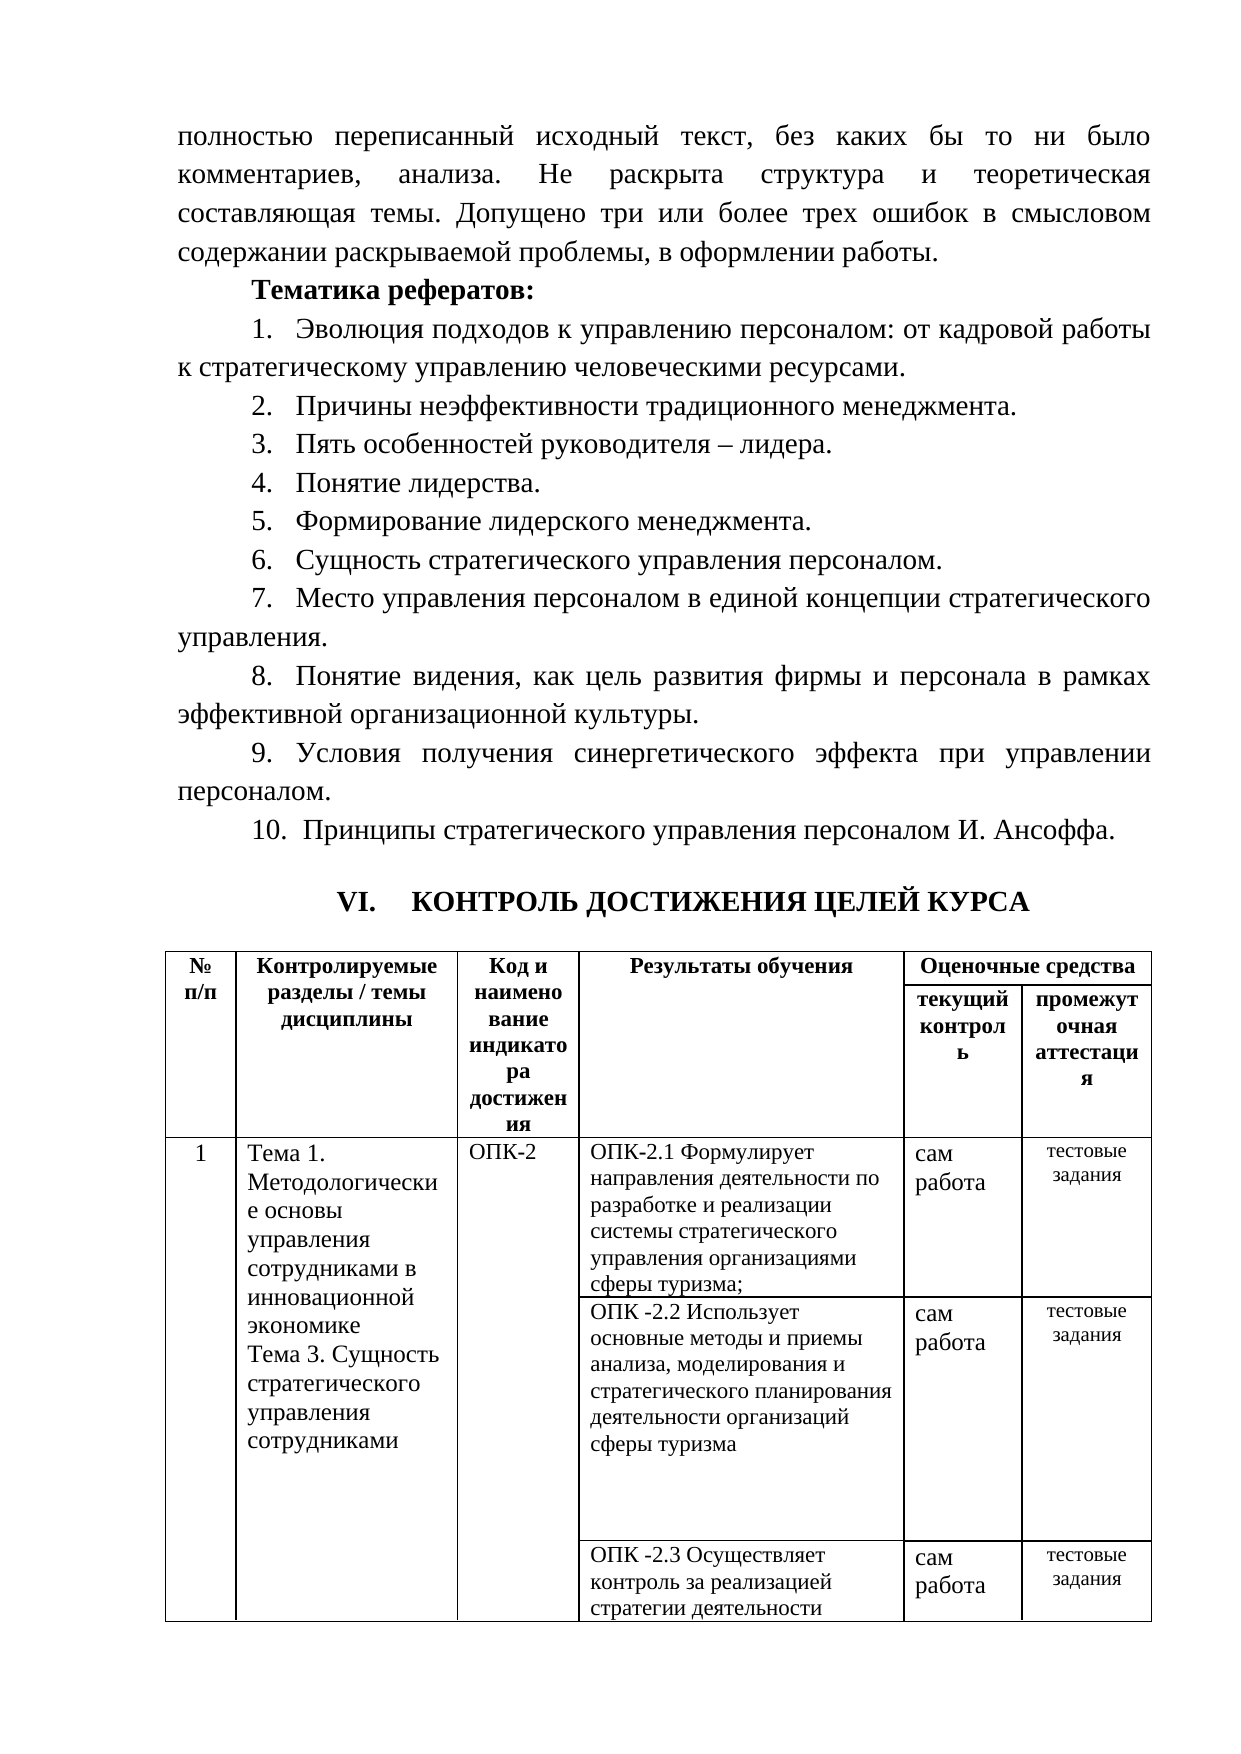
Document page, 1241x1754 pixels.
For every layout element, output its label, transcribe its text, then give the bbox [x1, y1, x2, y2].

table_header Код и наименование индикатора достижения [458, 952, 578, 1137]
table_cell 1 [166, 1138, 236, 1621]
list Место управления персоналом в единой концепции стратегического управления. [177, 581, 1152, 653]
list Эволюция подходов к управлению персоналом: от кадровой работы к стратегическому управлению человеческими ресурсами. [177, 311, 1152, 383]
list Причины неэффективности традиционного менеджмента. [177, 388, 1152, 421]
list Сущность стратегического управления персоналом. [177, 542, 1152, 576]
table_cell текущий контроль [905, 986, 1021, 1137]
list Понятие лидерства. [177, 465, 1152, 498]
table_header Контролируемые разделы / темы дисциплины [237, 952, 457, 1137]
list Формирование лидерского менеджмента. [177, 503, 1152, 537]
table_cell тестовые задания [1022, 1542, 1151, 1621]
table_header Оценочные средства [905, 952, 1151, 984]
list Условия получения синергетического эффекта при управлении персоналом. [177, 735, 1152, 807]
table_cell тестовые задания [1023, 1138, 1151, 1296]
table_cell сам работа [905, 1298, 1021, 1540]
list Пять особенностей руководителя – лидера. [177, 426, 1152, 460]
list Понятие видения, как цель развития фирмы и персонала в рамках эффективной организационной культуры. [177, 658, 1152, 730]
table_cell Тема 1. Методологические основы управления сотрудниками в инновационной экономике Тема 3. Сущность стратегического управления сотрудниками [236, 1138, 458, 1621]
table_cell тестовые задания [1023, 1298, 1151, 1540]
table_cell ОПК-2 [458, 1138, 578, 1621]
table_header № п/п [166, 952, 235, 1137]
table_header Результаты обучения [580, 952, 903, 1137]
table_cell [580, 1541, 903, 1621]
table_cell сам работа [905, 1138, 1021, 1296]
table_cell ОПК -2.2 Использует основные методы и приемы анализа, моделирования и стратегического планирования деятельности организаций сферы туризма [580, 1298, 903, 1540]
table_cell сам работа [905, 1542, 1022, 1621]
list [177, 118, 1152, 267]
table_cell промежуточная аттестация [1023, 986, 1151, 1137]
text Тематика рефератов: [177, 272, 1152, 306]
list контроль достижения целей курса [215, 884, 1152, 917]
table_cell ОПК-2.1 Формулирует направления деятельности по разработке и реализации системы стратегического управления организациями сферы туризма; [580, 1138, 903, 1296]
list Принципы стратегического управления персоналом И. Ансоффа. [177, 812, 1152, 845]
